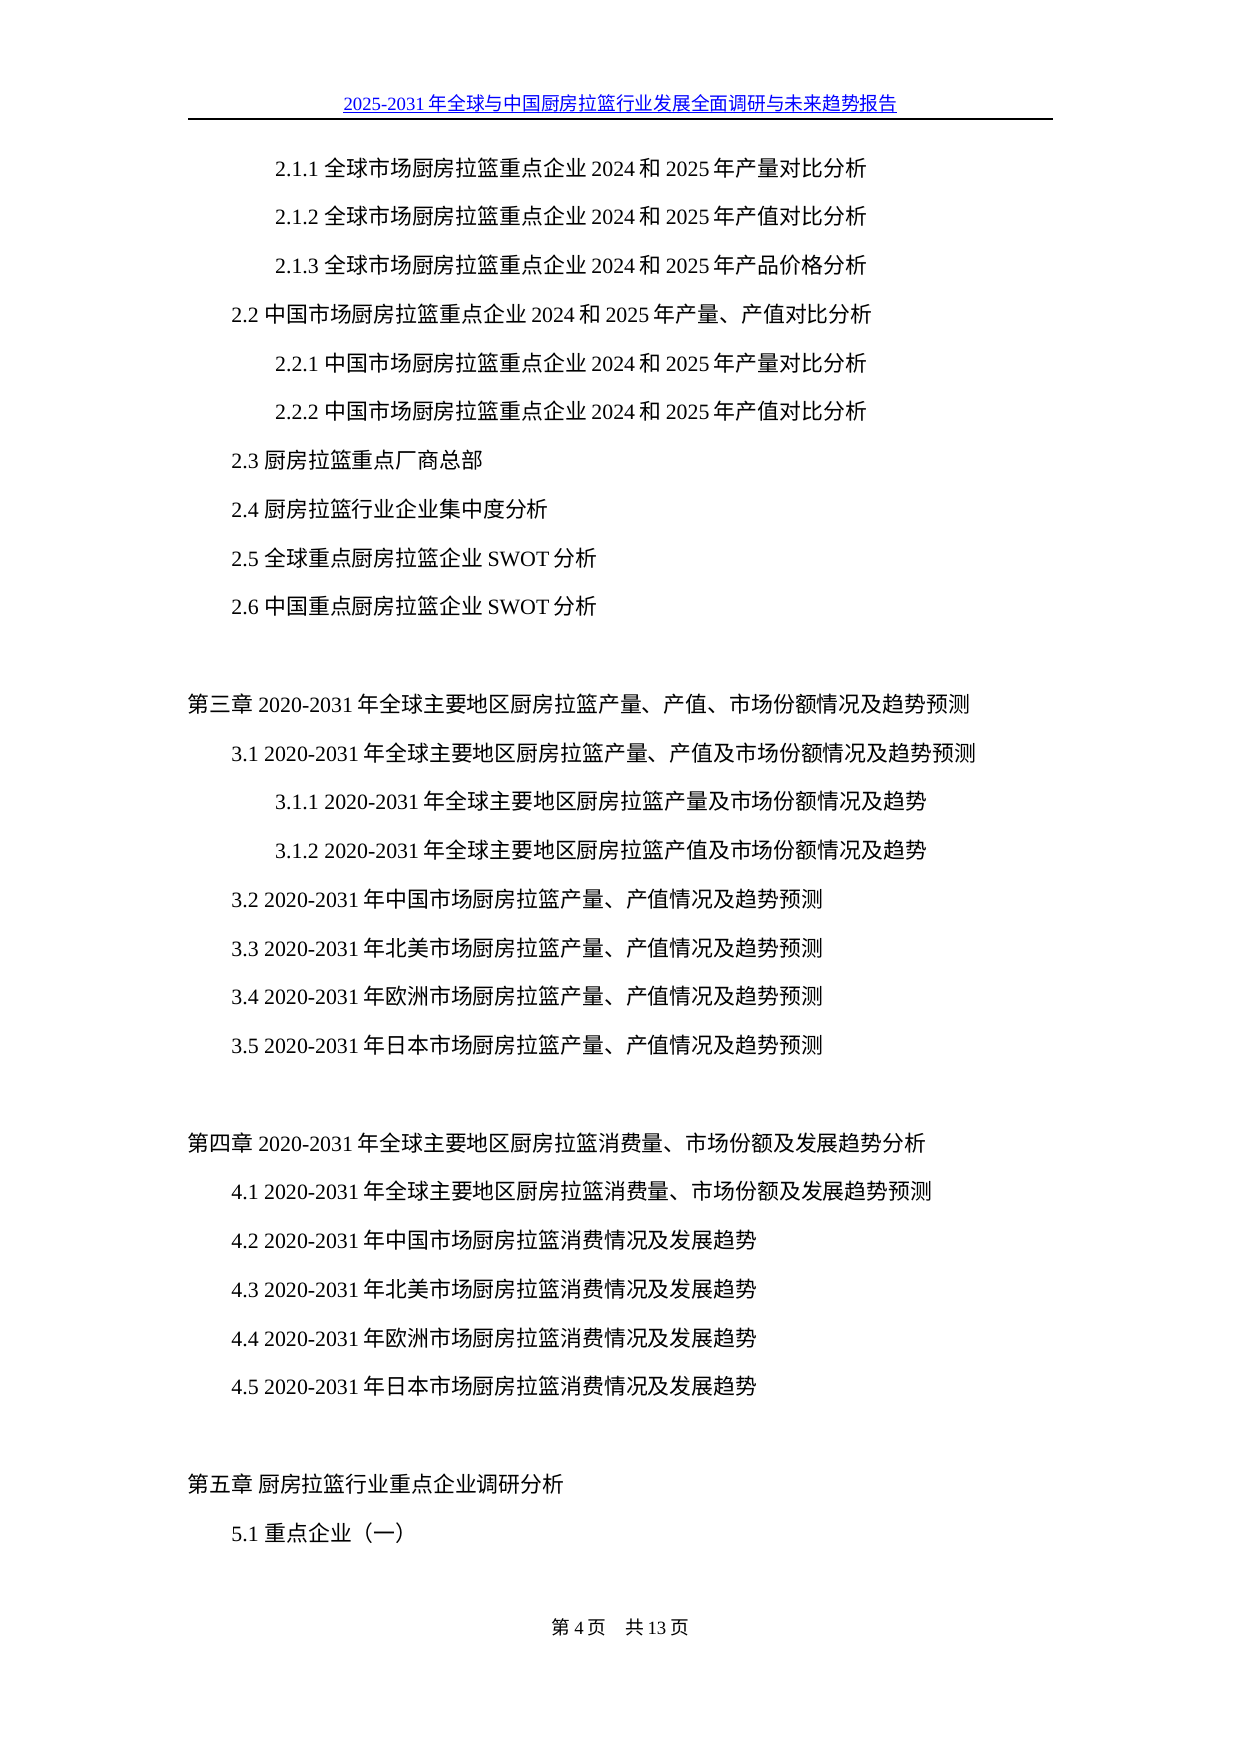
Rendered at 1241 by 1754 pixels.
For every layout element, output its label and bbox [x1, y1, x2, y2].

text [187, 150, 1053, 1548]
